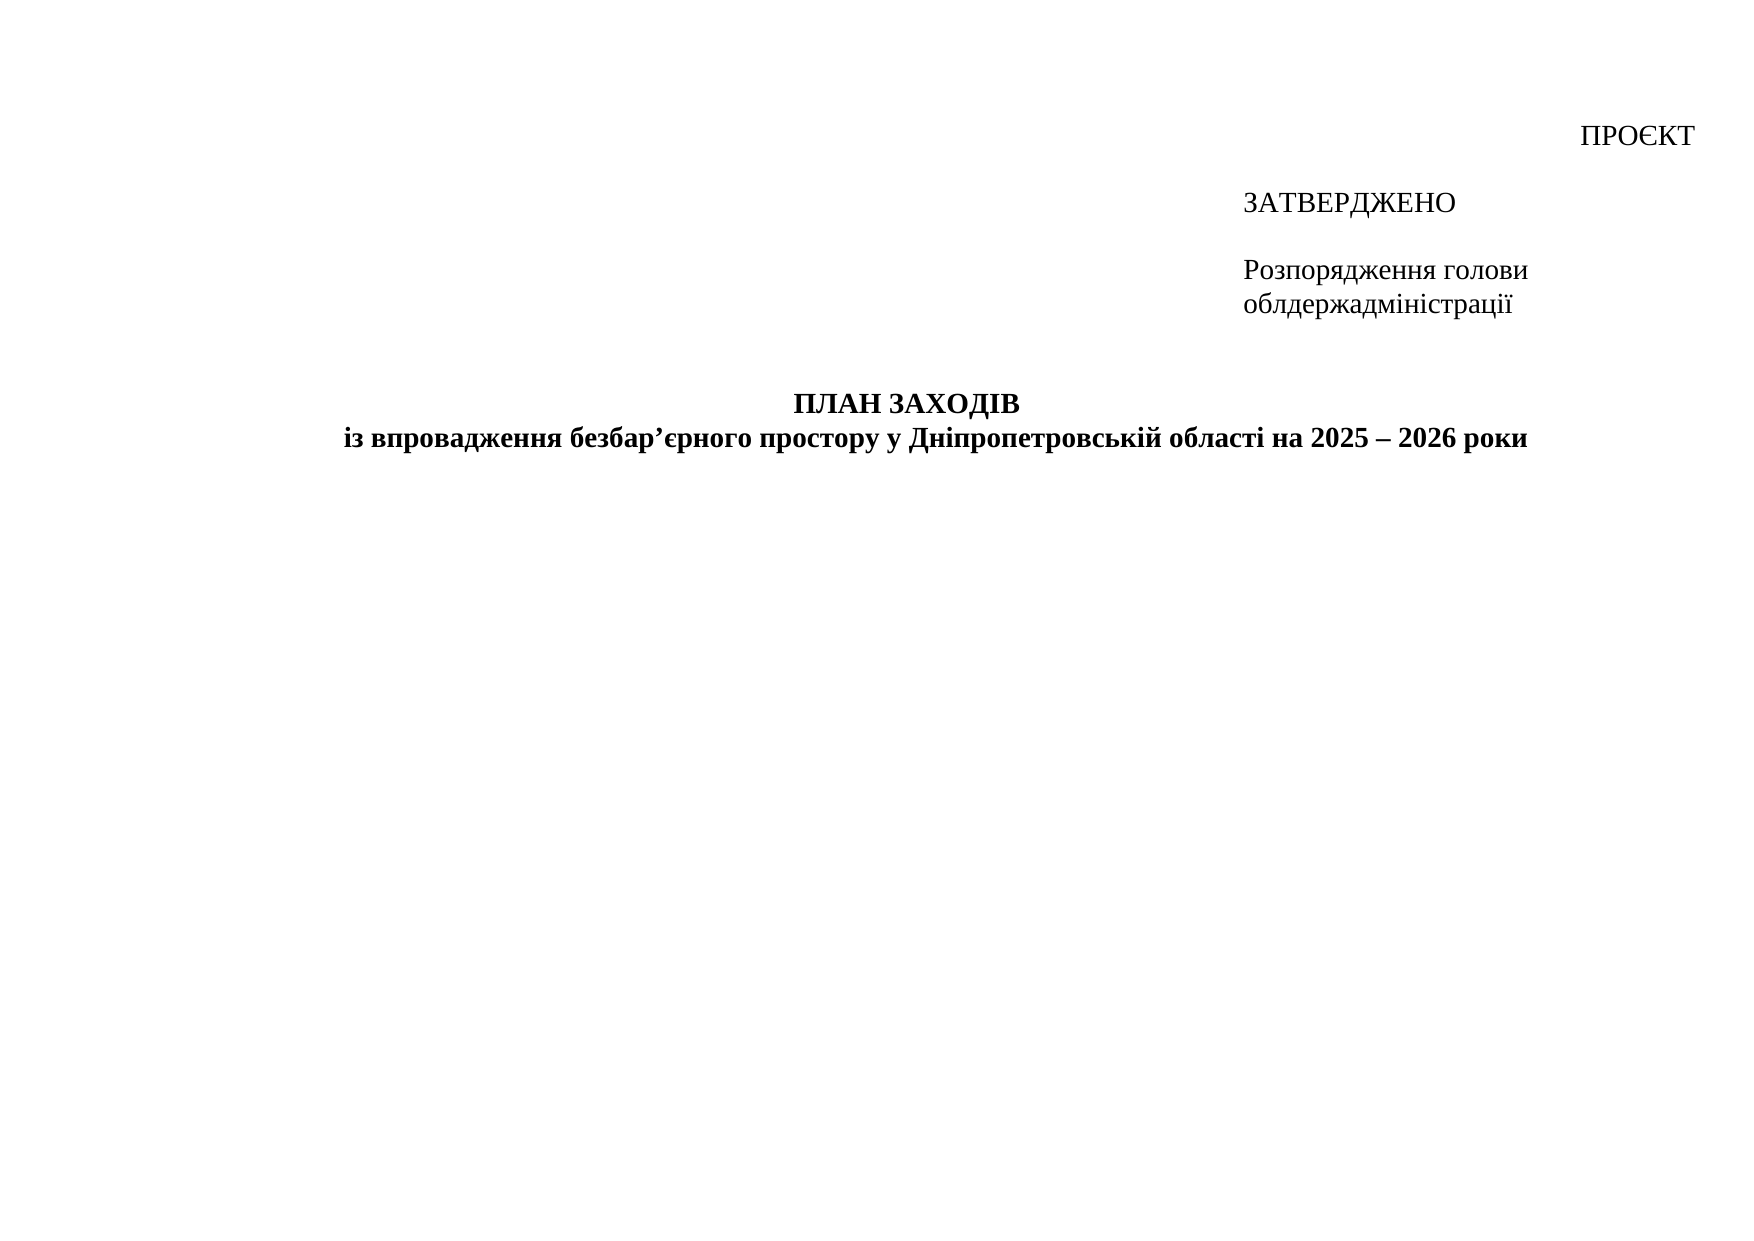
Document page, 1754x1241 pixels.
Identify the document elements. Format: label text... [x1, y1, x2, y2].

list ЗАТВЕРДЖЕНО [1243, 185, 1695, 219]
list Розпорядження голови [1243, 219, 1695, 286]
list ПРОЄКТ [1243, 118, 1695, 152]
text із впровадження безбар’єрного простору у Дніпропетровській області на 2025 – 2026 роки [118, 420, 1695, 453]
list облдержадміністрації [1243, 286, 1695, 319]
text ПЛАН ЗАХОДІВ [118, 386, 1695, 420]
